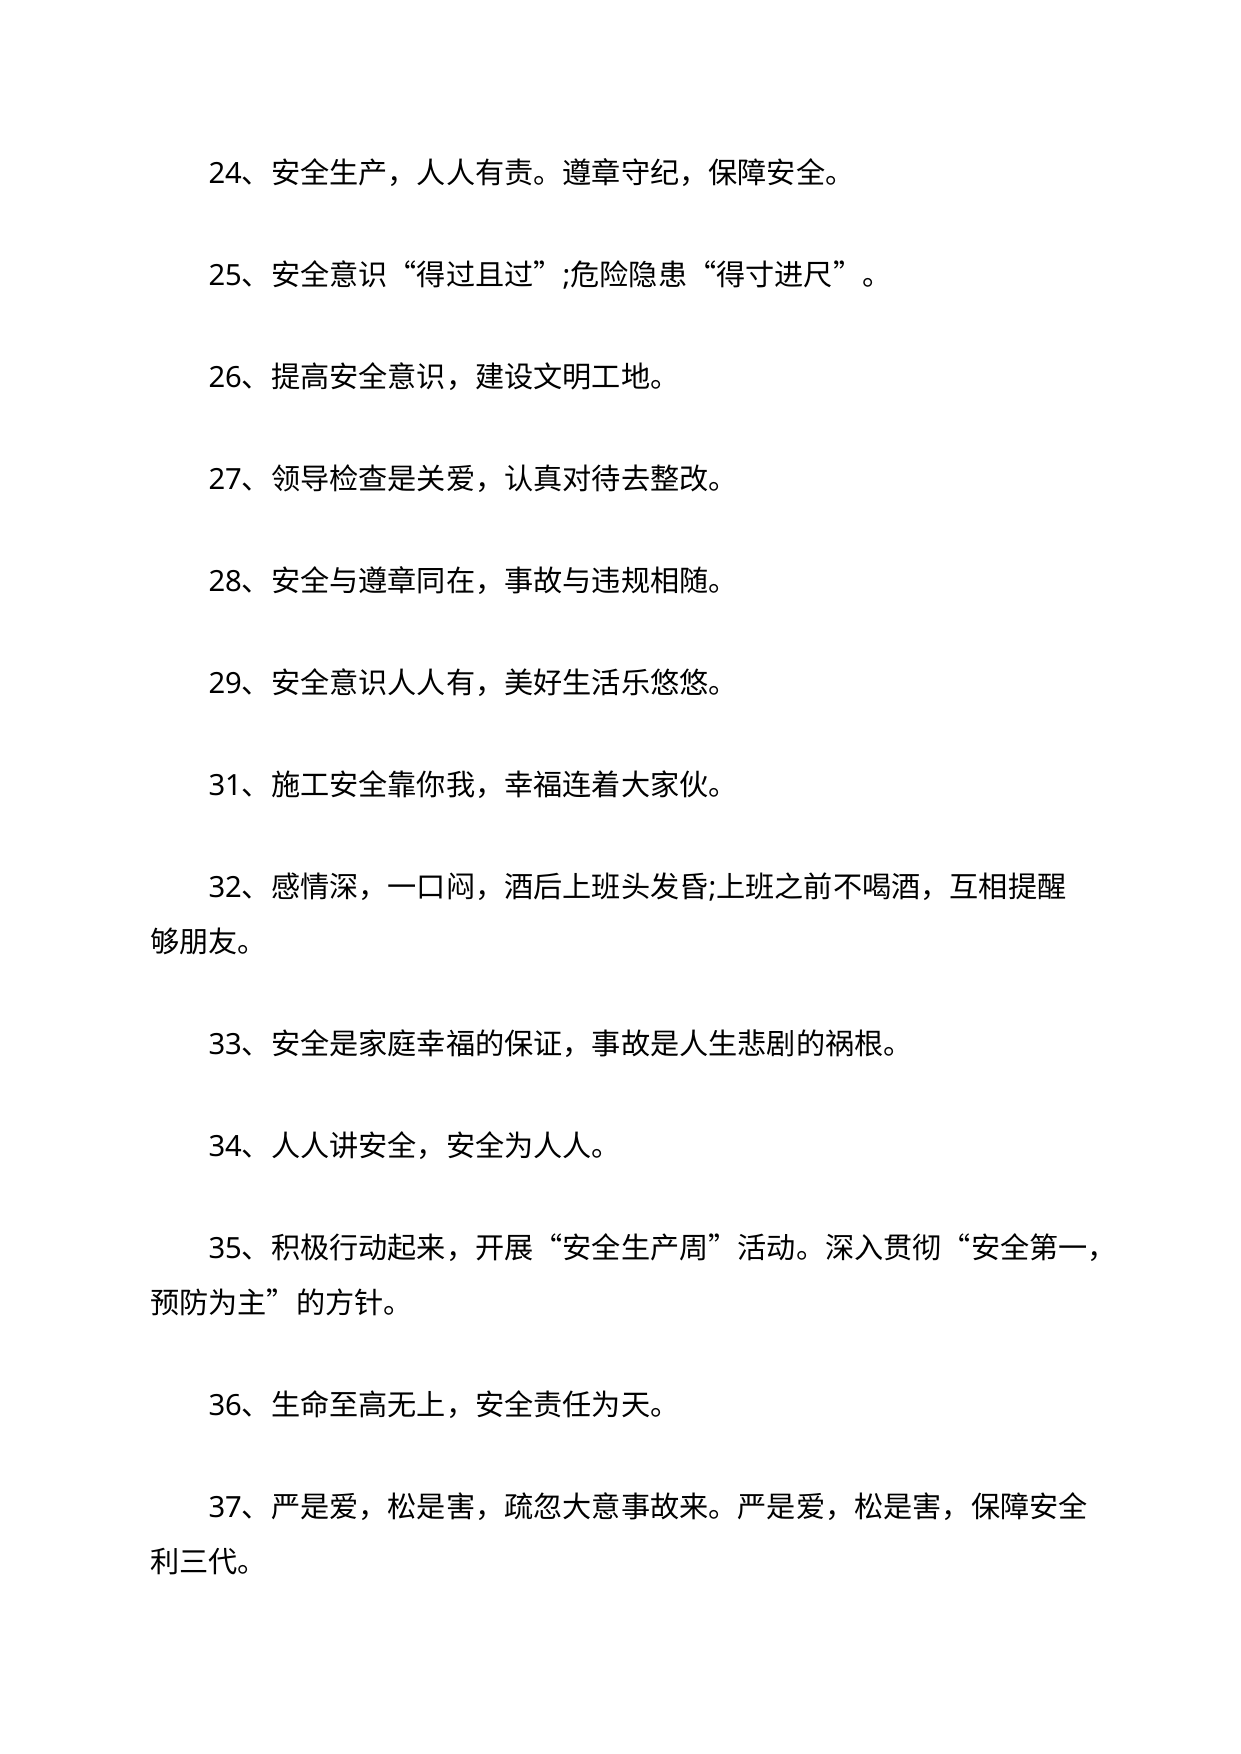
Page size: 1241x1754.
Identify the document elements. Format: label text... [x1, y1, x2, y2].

text 32、感情深，一口闷，酒后上班头发昏;上班之前不喝酒，互相提醒够朋友。 [150, 864, 1090, 961]
text 33、安全是家庭幸福的保证，事故是人生悲剧的祸根。 [150, 1021, 1090, 1063]
text 34、人人讲安全，安全为人人。 [150, 1123, 1090, 1165]
text 35、积极行动起来，开展“安全生产周”活动。深入贯彻“安全第一，预防为主”的方针。 [150, 1224, 1090, 1322]
text 36、生命至高无上，安全责任为天。 [150, 1381, 1090, 1424]
text 28、安全与遵章同在，事故与违规相随。 [150, 558, 1090, 600]
text 31、施工安全靠你我，幸福连着大家伙。 [150, 762, 1090, 804]
text 24、安全生产，人人有责。遵章守纪，保障安全。 [150, 150, 1090, 192]
text 27、领导检查是关爱，认真对待去整改。 [150, 456, 1090, 498]
text 25、安全意识“得过且过”;危险隐患“得寸进尺”。 [150, 252, 1090, 294]
text 29、安全意识人人有，美好生活乐悠悠。 [150, 660, 1090, 702]
text 37、严是爱，松是害，疏忽大意事故来。严是爱，松是害，保障安全利三代。 [150, 1483, 1090, 1581]
text 26、提高安全意识，建设文明工地。 [150, 354, 1090, 396]
